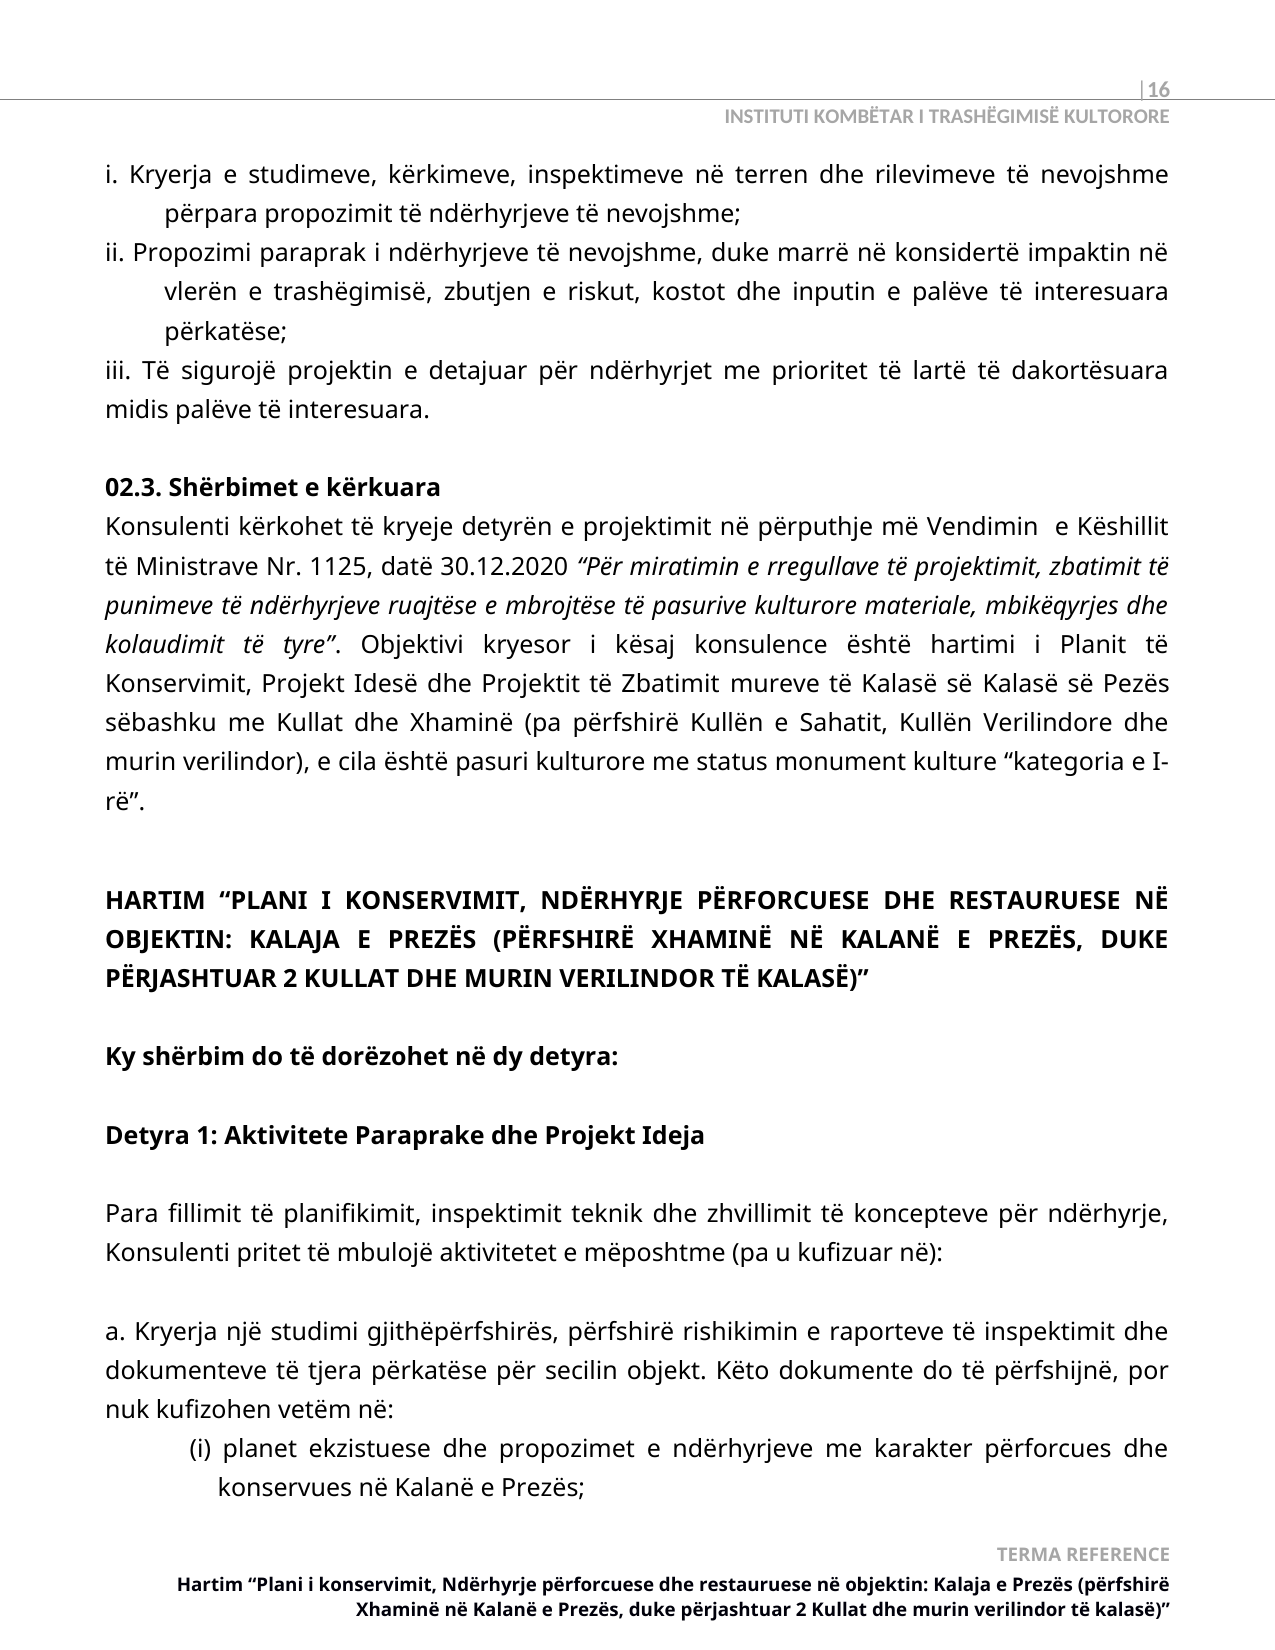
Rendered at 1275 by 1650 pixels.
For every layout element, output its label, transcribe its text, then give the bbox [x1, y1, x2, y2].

text HARTIM “PLANI I KONSERVIMIT, NDËRHYRJE PËRFORCUESE DHE RESTAURUESE NË OBJEKTIN: KALAJA E PREZËS (PËRFSHIRË XHAMINË NË KALANË E PREZËS, DUKE PËRJASHTUAR 2 KULLAT DHE MURIN VERILINDOR TË KALASË)” [105, 882, 1170, 995]
text Ky shërbim do të dorëzohet në dy detyra: [105, 1039, 1170, 1073]
text a. Kryerja një studimi gjithëpërfshirës, përfshirë rishikimin e raporteve të inspektimit dhe dokumenteve të tjera përkatëse për secilin objekt. Këto dokumente do të përfshijnë, por nuk kufizohen vetëm në: [105, 1313, 1170, 1426]
text Para fillimit të planifikimit, inspektimit teknik dhe zhvillimit të koncepteve për ndërhyrje, Konsulenti pritet të mbulojë aktivitetet e mëposhtme (pa u kufizuar në): [105, 1196, 1170, 1269]
text Detyra 1: Aktivitete Paraprake dhe Projekt Ideja [105, 1117, 1170, 1151]
subtitle i. Kryerja e studimeve, kërkimeve, inspektimeve në terren dhe rilevimeve të nevojshme përpara propozimit të ndërhyrjeve të nevojshme; [105, 156, 1170, 230]
text Konsulenti kërkohet të kryeje detyrën e projektimit në përputhje më Vendimin e Këshillit të Ministrave Nr. 1125, datë 30.12.2020 “Për miratimin e rregullave të projektimit, zbatimit të punimeve të ndërhyrjeve ruajtëse e mbrojtëse të pasurive kulturore materiale, mbikëqyrjes dhe kolaudimit të tyre”. Objektivi kryesor i kësaj konsulence është hartimi i Planit të Konservimit, Projekt Idesë dhe Projektit të Zbatimit mureve të Kalasë së Kalasë së Pezës sëbashku me Kullat dhe Xhaminë (pa përfshirë Kullën e Sahatit, Kullën Verilindore dhe murin verilindor), e cila është pasuri kulturore me status monument kulture “kategoria e I-rë”. [105, 509, 1170, 817]
text (i) planet ekzistuese dhe propozimet e ndërhyrjeve me karakter përforcues dhe konservues në Kalanë e Prezës; [189, 1431, 1170, 1504]
subtitle ii. Propozimi paraprak i ndërhyrjeve të nevojshme, duke marrë në konsidertë impaktin në vlerën e trashëgimisë, zbutjen e riskut, kostot dhe inputin e palëve të interesuara përkatëse; [105, 235, 1170, 347]
subtitle iii. Të sigurojë projektin e detajuar për ndërhyrjet me prioritet të lartë të dakortësuara midis palëve të interesuara. [105, 352, 1170, 426]
subtitle 02.3. Shërbimet e kërkuara [105, 470, 1170, 504]
